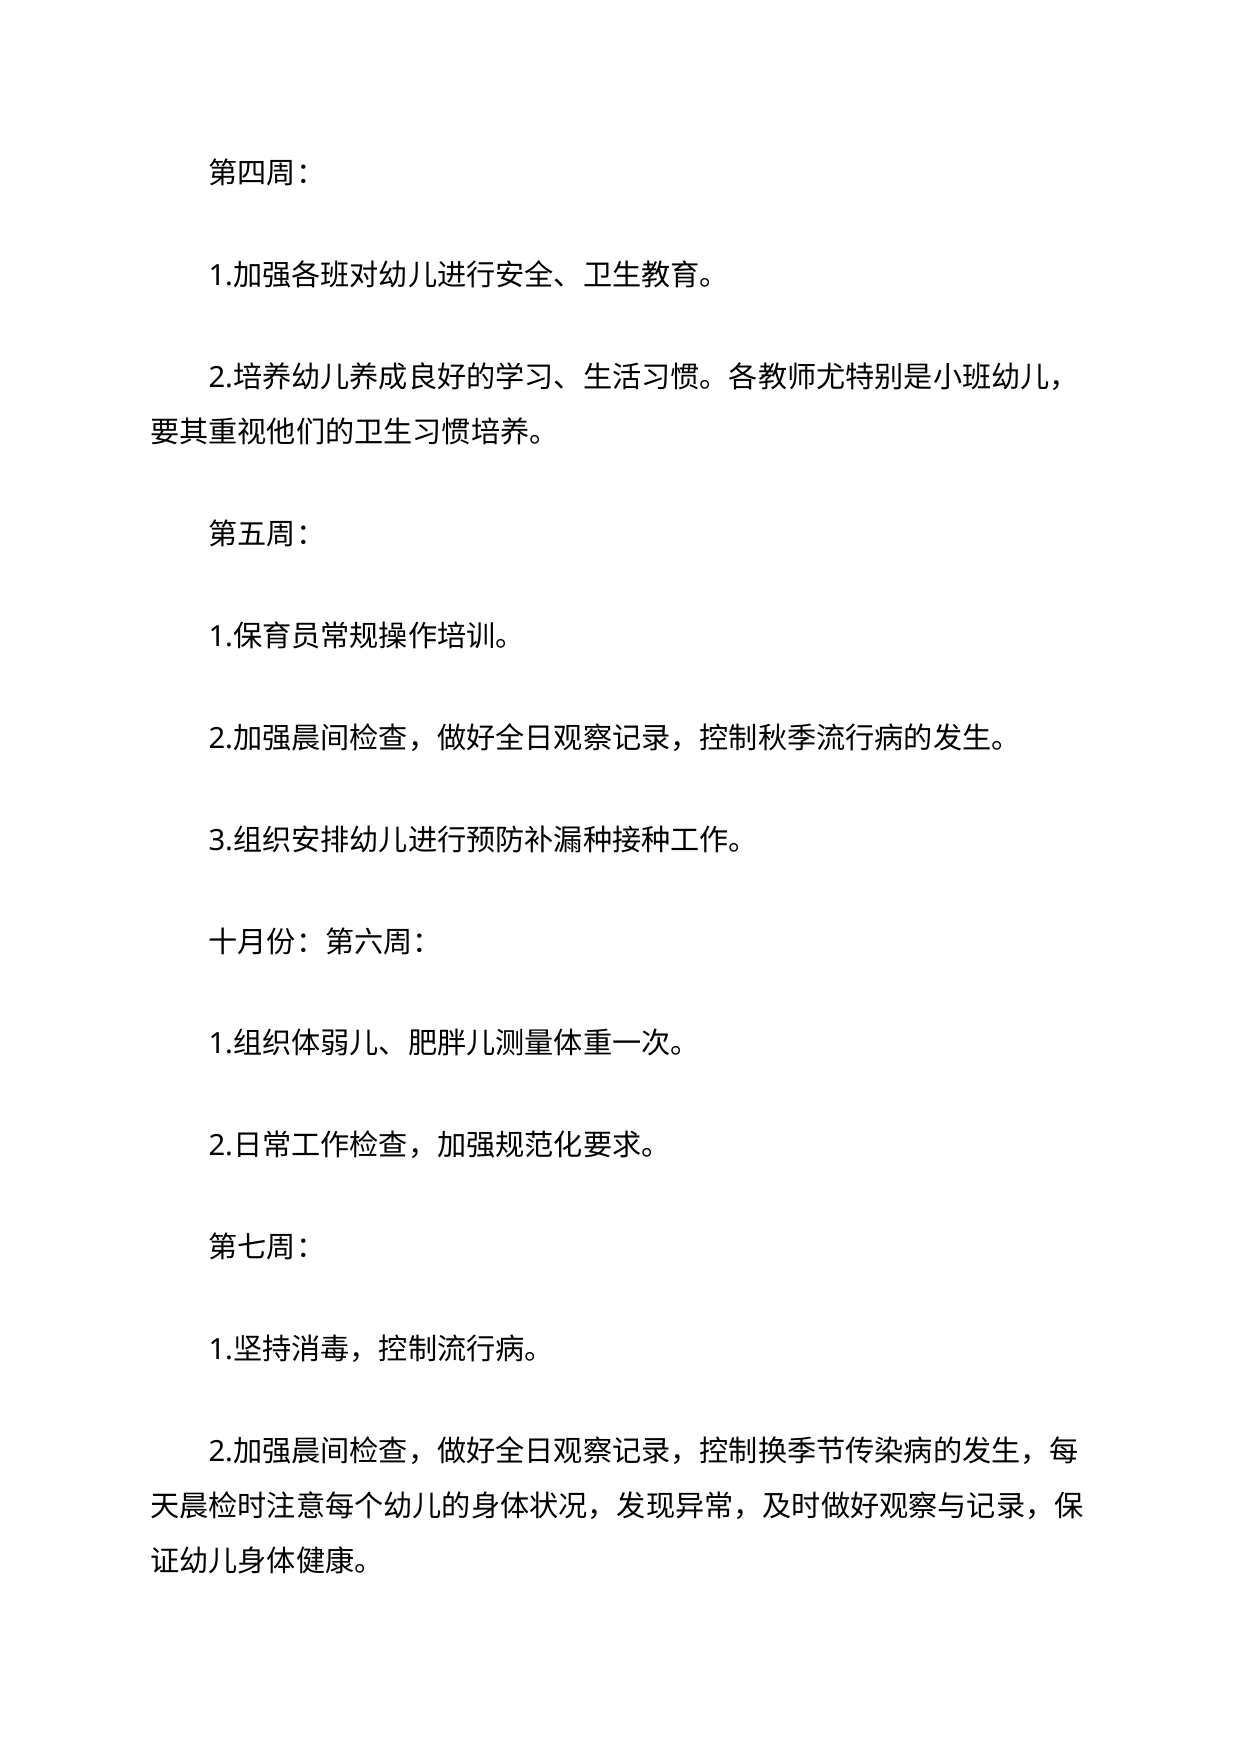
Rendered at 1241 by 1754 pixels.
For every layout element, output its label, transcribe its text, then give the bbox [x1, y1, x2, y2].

text 3.组织安排幼儿进行预防补漏种接种工作。 [150, 816, 1090, 859]
text 第四周： [150, 150, 1090, 192]
text 第五周： [150, 511, 1090, 553]
text 1.坚持消毒，控制流行病。 [150, 1326, 1090, 1368]
text 第七周： [150, 1224, 1090, 1266]
text 2.加强晨间检查，做好全日观察记录，控制秋季流行病的发生。 [150, 714, 1090, 757]
text 1.组织体弱儿、肥胖儿测量体重一次。 [150, 1020, 1090, 1062]
text 2.日常工作检查，加强规范化要求。 [150, 1122, 1090, 1164]
text 2.加强晨间检查，做好全日观察记录，控制换季节传染病的发生，每天晨检时注意每个幼儿的身体状况，发现异常，及时做好观察与记录，保证幼儿身体健康。 [150, 1428, 1090, 1580]
text 1.保育员常规操作培训。 [150, 612, 1090, 655]
text 2.培养幼儿养成良好的学习、生活习惯。各教师尤特别是小班幼儿，要其重视他们的卫生习惯培养。 [150, 354, 1090, 451]
text 十月份：第六周： [150, 918, 1090, 961]
text 1.加强各班对幼儿进行安全、卫生教育。 [150, 252, 1090, 294]
